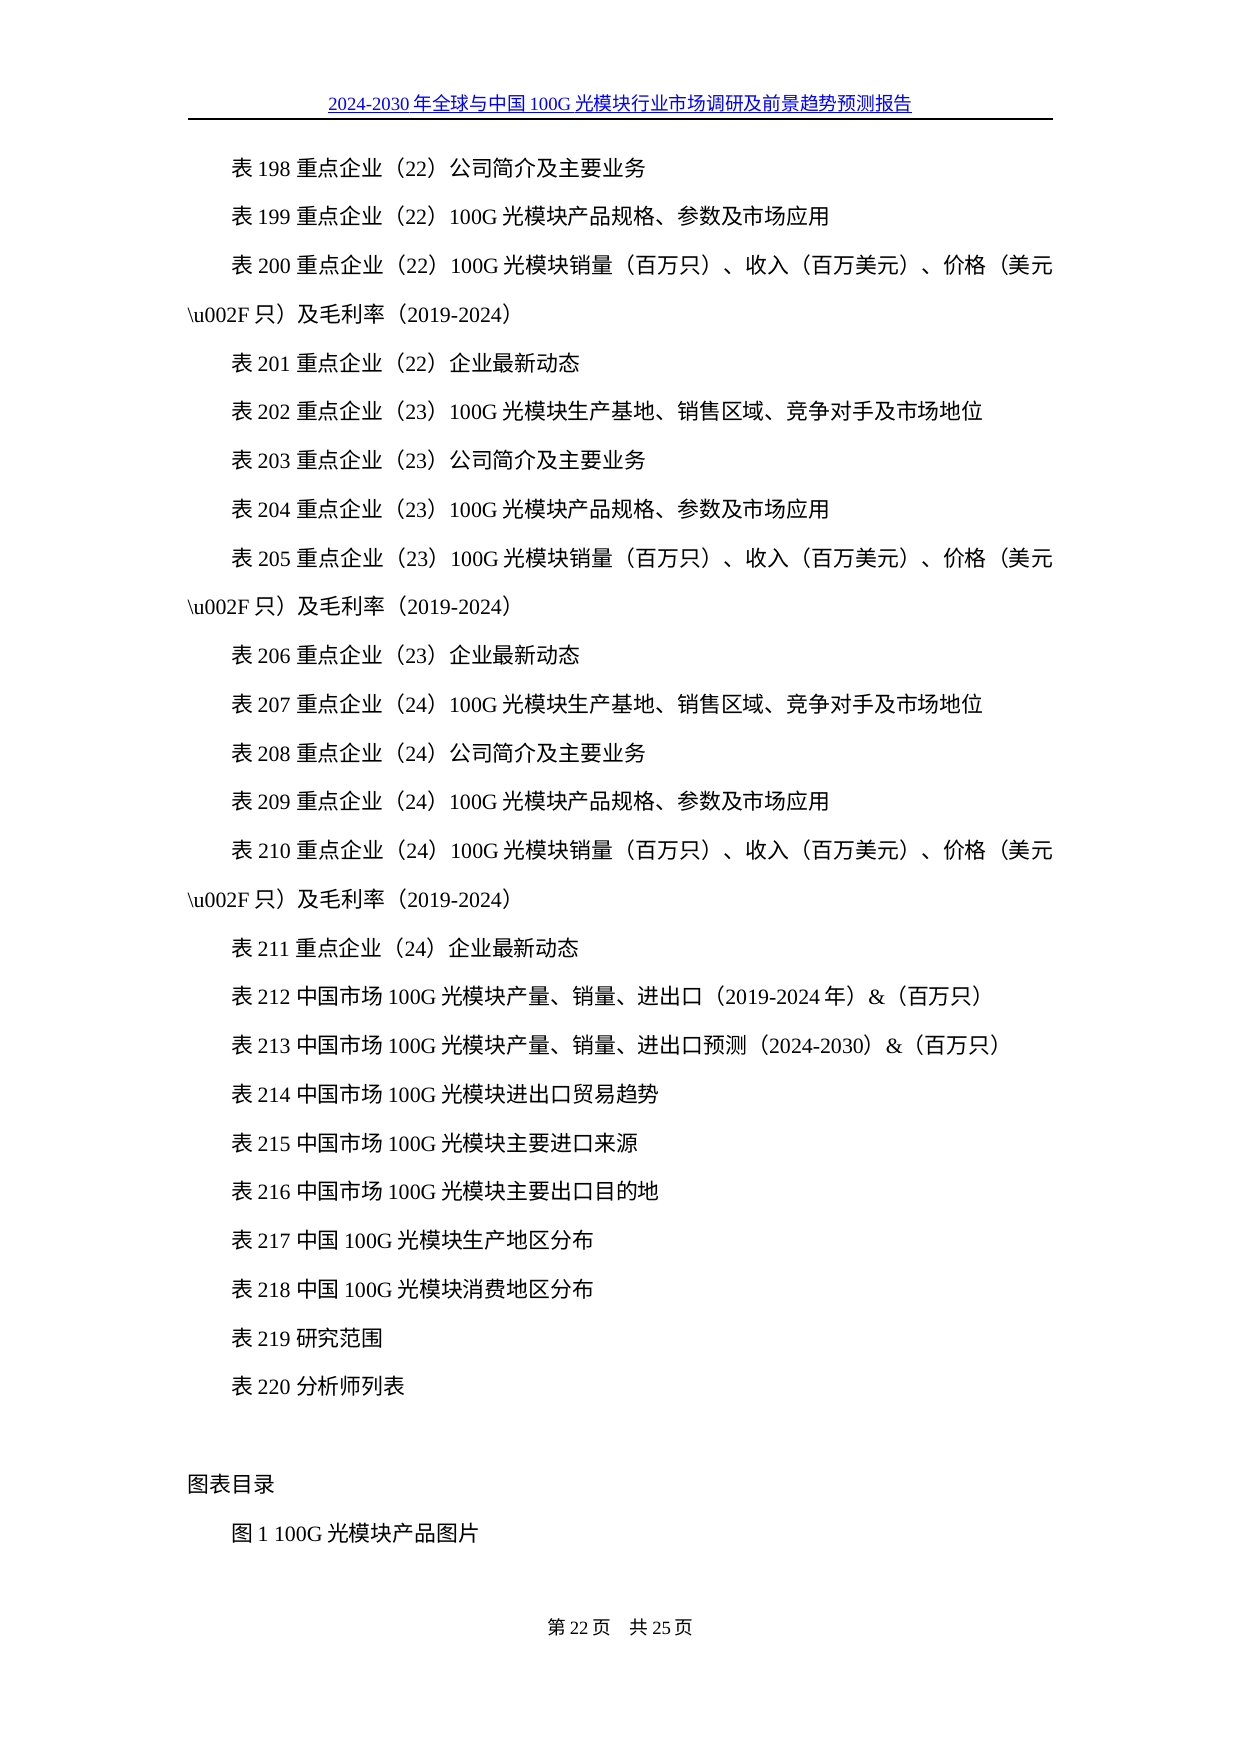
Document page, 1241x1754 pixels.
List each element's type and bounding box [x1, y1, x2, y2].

text [187, 150, 1053, 1548]
